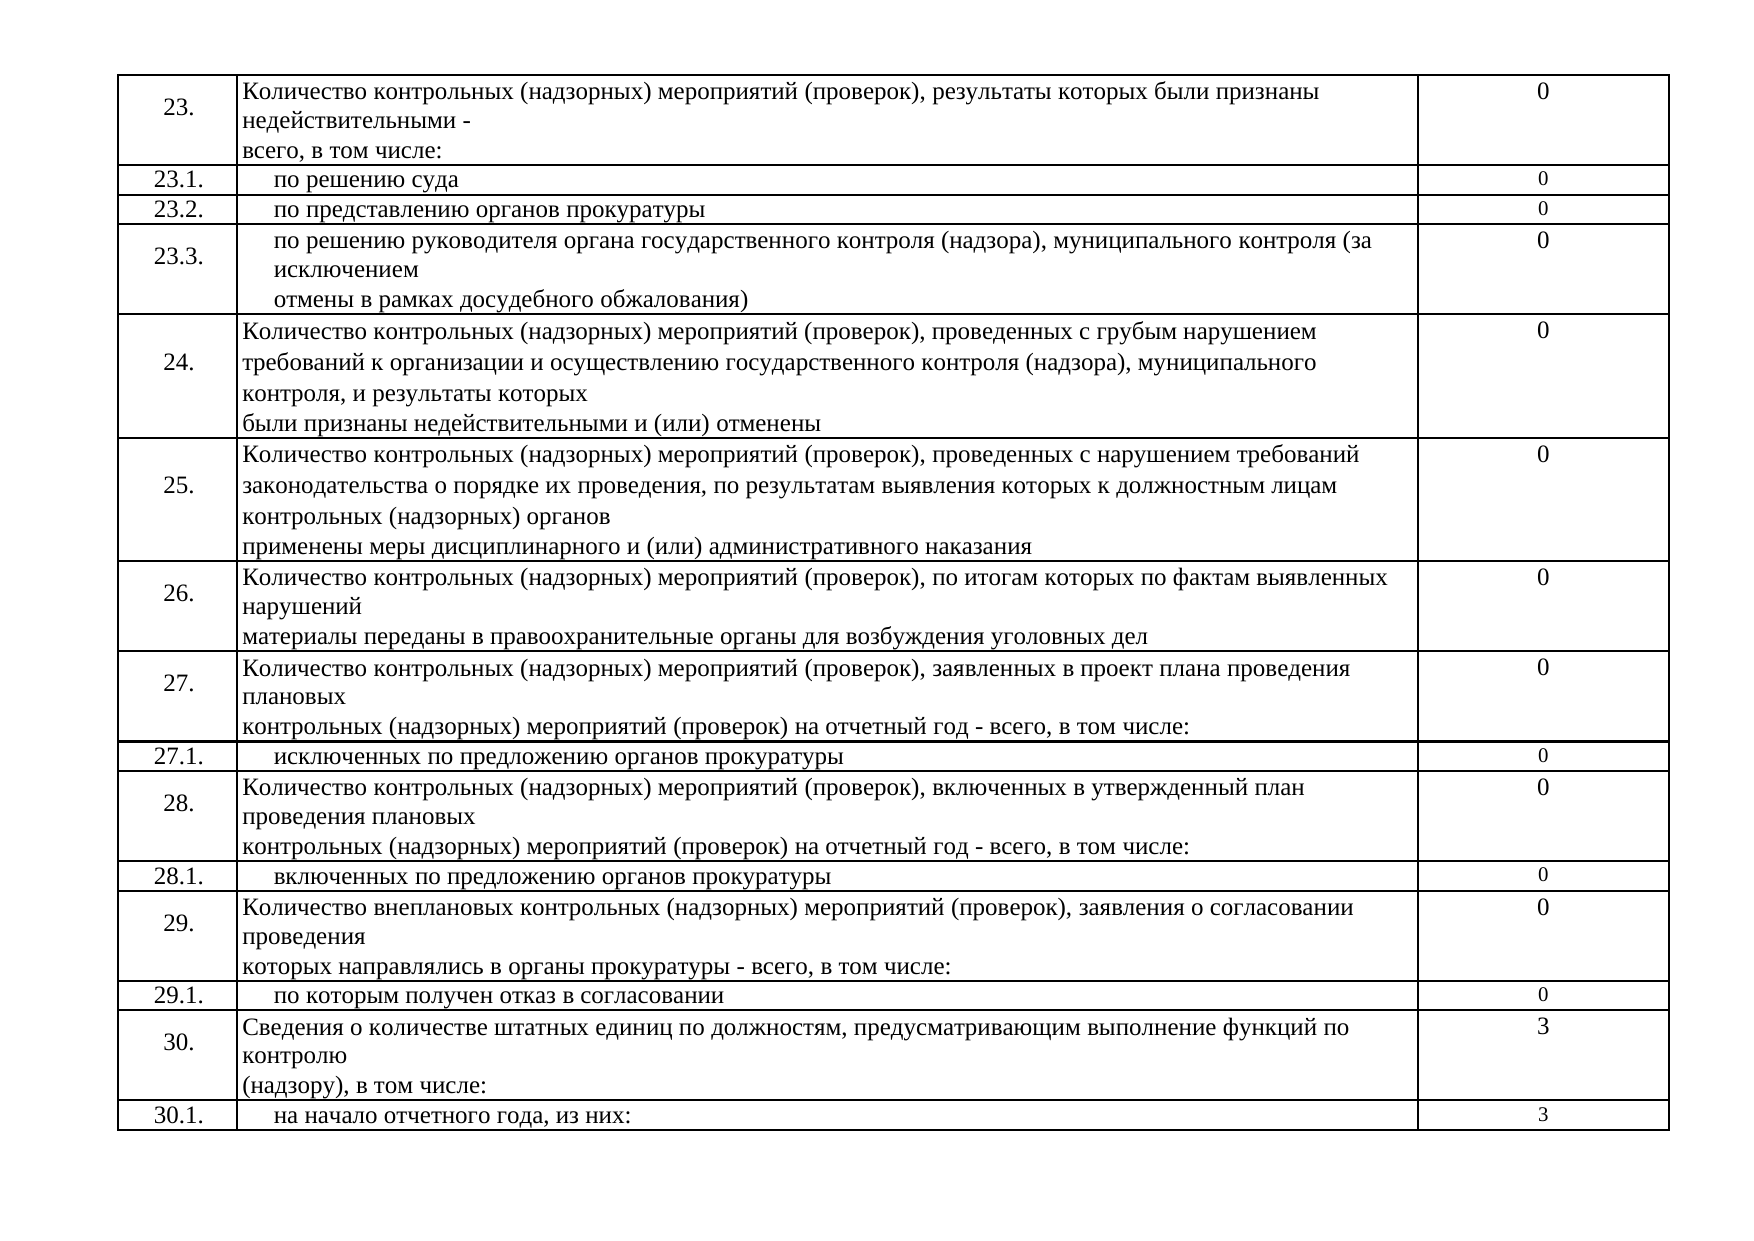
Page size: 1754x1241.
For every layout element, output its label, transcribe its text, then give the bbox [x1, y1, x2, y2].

table_cell 27.1. [119, 743, 236, 770]
table_cell Количество контрольных (надзорных) мероприятий (проверок), результаты которых были признаны недействительными - всего, в том числе: [238, 76, 1417, 164]
table_cell 0 [1419, 862, 1668, 889]
table_cell по представлению органов прокуратуры [238, 196, 1417, 223]
table_cell 28. [119, 772, 236, 860]
table_cell 0 [1419, 982, 1668, 1009]
table_cell 25. [119, 439, 236, 560]
table_cell 3 [1419, 1011, 1668, 1099]
table_cell 23.1. [119, 166, 236, 193]
table_cell 0 [1419, 76, 1668, 164]
table_cell 0 [1419, 166, 1668, 193]
table_cell 28.1. [119, 862, 236, 889]
table_cell включенных по предложению органов прокуратуры [238, 862, 1417, 889]
table_cell 0 [1419, 892, 1668, 980]
table_cell на начало отчетного года, из них: [238, 1101, 1417, 1129]
table_cell Количество контрольных (надзорных) мероприятий (проверок), проведенных с грубым нарушением требований к организации и осуществлению государственного контроля (надзора), муниципального контроля, и результаты которых были признаны недействительными и (или) отменены [238, 315, 1417, 437]
table_cell 29. [119, 892, 236, 980]
table_cell по которым получен отказ в согласовании [238, 982, 1417, 1009]
table_cell 30.1. [119, 1101, 236, 1129]
table_cell 0 [1419, 562, 1668, 650]
table_cell 30. [119, 1011, 236, 1099]
table_cell Количество контрольных (надзорных) мероприятий (проверок), проведенных с нарушением требований законодательства о порядке их проведения, по результатам выявления которых к должностным лицам контрольных (надзорных) органов применены меры дисциплинарного и (или) административного наказания [238, 439, 1417, 560]
table_cell по решению суда [238, 166, 1417, 193]
table_cell Количество контрольных (надзорных) мероприятий (проверок), заявленных в проект плана проведения плановых контрольных (надзорных) мероприятий (проверок) на отчетный год - всего, в том числе: [238, 652, 1417, 740]
table_cell 23.3. [119, 225, 236, 313]
table_cell Количество контрольных (надзорных) мероприятий (проверок), включенных в утвержденный план проведения плановых контрольных (надзорных) мероприятий (проверок) на отчетный год - всего, в том числе: [238, 772, 1417, 860]
table_cell Количество контрольных (надзорных) мероприятий (проверок), по итогам которых по фактам выявленных нарушений материалы переданы в правоохранительные органы для возбуждения уголовных дел [238, 562, 1417, 650]
table_cell 27. [119, 652, 236, 740]
table_cell Сведения о количестве штатных единиц по должностям, предусматривающим выполнение функций по контролю (надзору), в том числе: [238, 1011, 1417, 1099]
table_cell 26. [119, 562, 236, 650]
table_cell Количество внеплановых контрольных (надзорных) мероприятий (проверок), заявления о согласовании проведения которых направлялись в органы прокуратуры - всего, в том числе: [238, 892, 1417, 980]
table_cell 23.2. [119, 196, 236, 223]
table_cell 29.1. [119, 982, 236, 1009]
table_cell 0 [1419, 315, 1668, 437]
table_cell исключенных по предложению органов прокуратуры [238, 743, 1417, 770]
table_cell 0 [1419, 772, 1668, 860]
table_cell по решению руководителя органа государственного контроля (надзора), муниципального контроля (за исключением отмены в рамках досудебного обжалования) [238, 225, 1417, 313]
table_cell 23. [119, 76, 236, 164]
table_cell 3 [1419, 1101, 1668, 1129]
table_cell 0 [1419, 743, 1668, 770]
table_cell 0 [1419, 652, 1668, 740]
table_cell 0 [1419, 196, 1668, 223]
table_cell 0 [1419, 225, 1668, 313]
table_cell 0 [1419, 439, 1668, 560]
table_cell 24. [119, 315, 236, 437]
